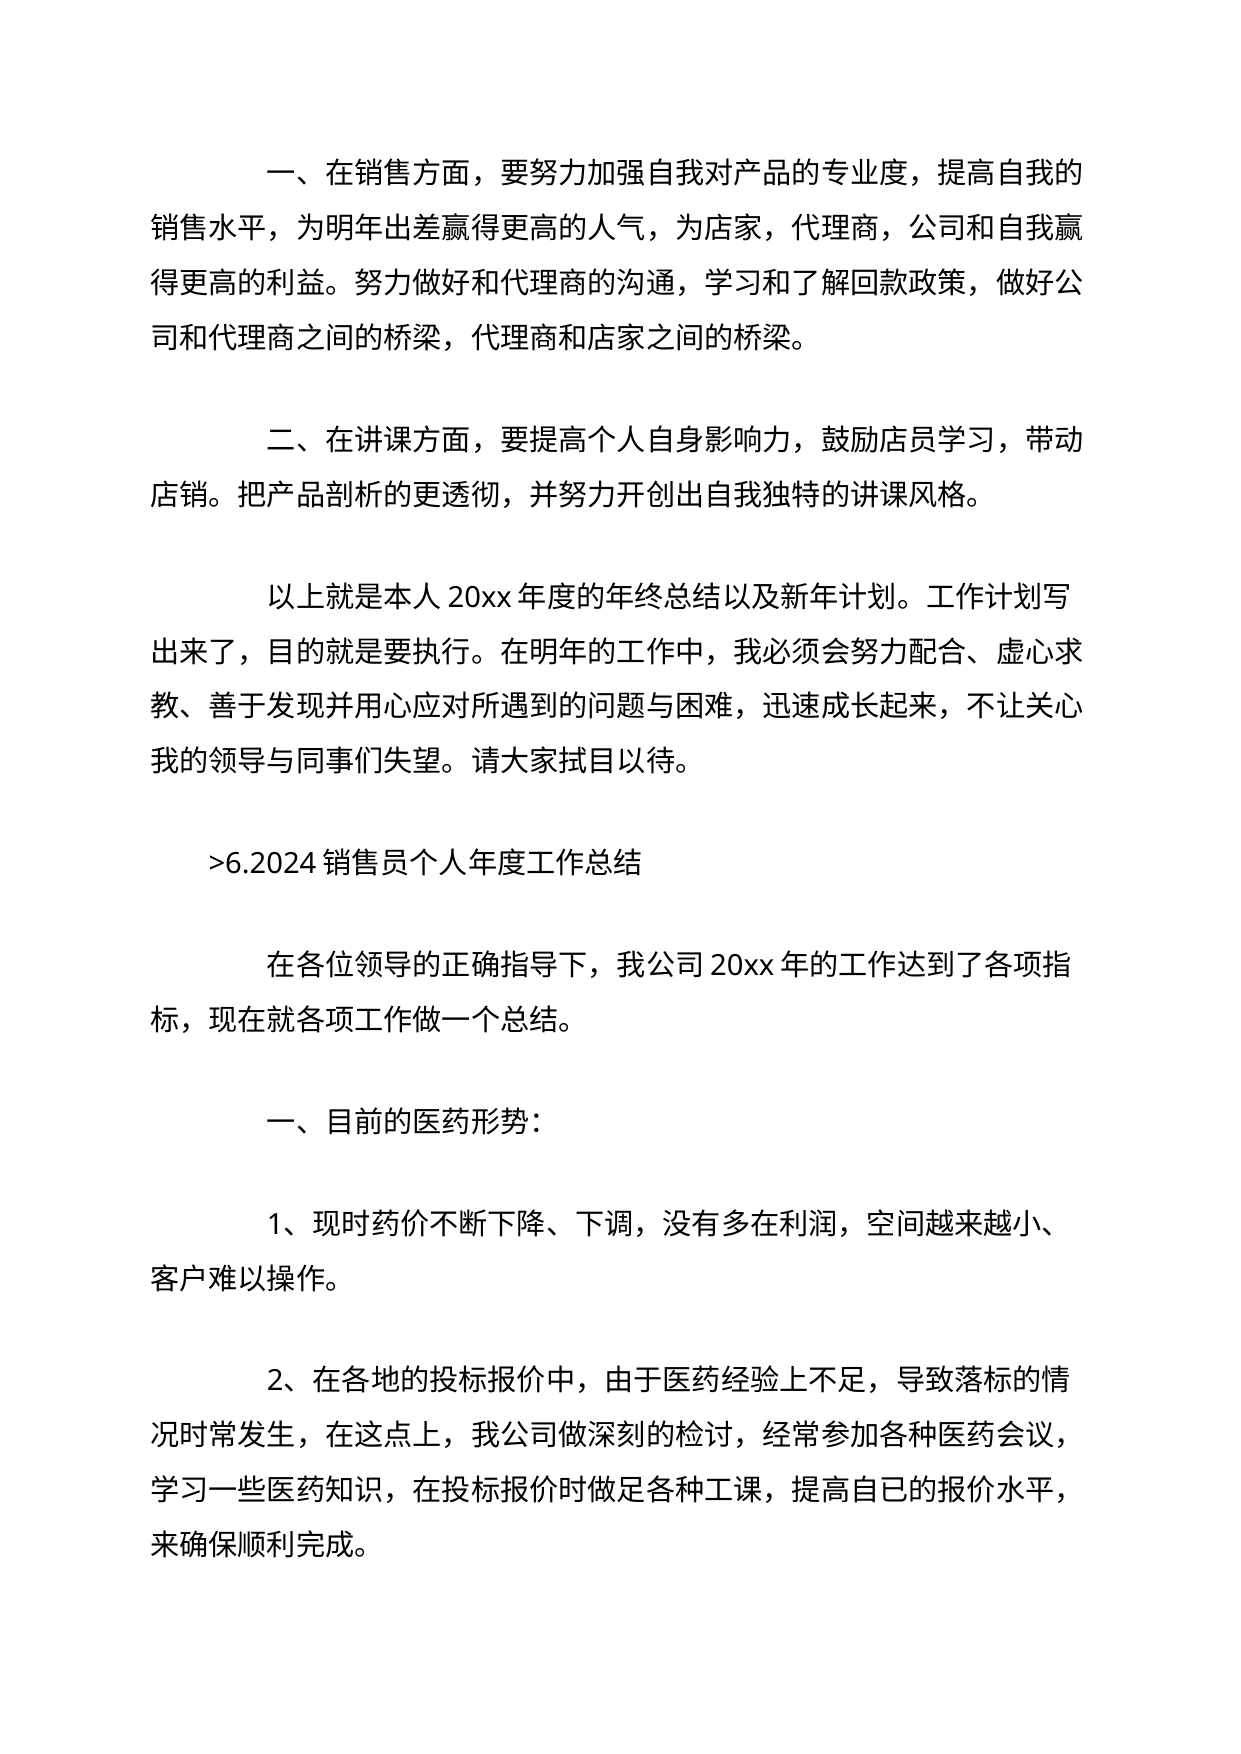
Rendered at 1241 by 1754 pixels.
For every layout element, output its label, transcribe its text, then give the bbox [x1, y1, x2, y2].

text 在各位领导的正确指导下，我公司20xx年的工作达到了各项指标，现在就各项工作做一个总结。 [150, 942, 1090, 1039]
text >6.2024销售员个人年度工作总结 [150, 840, 1090, 882]
text 2、在各地的投标报价中，由于医药经验上不足，导致落标的情况时常发生，在这点上，我公司做深刻的检讨，经常参加各种医药会议，学习一些医药知识，在投标报价时做足各种工课，提高自已的报价水平，来确保顺利完成。 [150, 1357, 1090, 1564]
text 1、现时药价不断下降、下调，没有多在利润，空间越来越小、客户难以操作。 [150, 1200, 1090, 1297]
text 一、目前的医药形势： [150, 1098, 1090, 1141]
text 二、在讲课方面，要提高个人自身影响力，鼓励店员学习，带动店销。把产品剖析的更透彻，并努力开创出自我独特的讲课风格。 [150, 416, 1090, 514]
text 以上就是本人20xx年度的年终总结以及新年计划。工作计划写出来了，目的就是要执行。在明年的工作中，我必须会努力配合、虚心求教、善于发现并用心应对所遇到的问题与困难，迅速成长起来，不让关心我的领导与同事们失望。请大家拭目以待。 [150, 573, 1090, 780]
text 一、在销售方面，要努力加强自我对产品的专业度，提高自我的销售水平，为明年出差赢得更高的人气，为店家，代理商，公司和自我赢得更高的利益。努力做好和代理商的沟通，学习和了解回款政策，做好公司和代理商之间的桥梁，代理商和店家之间的桥梁。 [150, 150, 1090, 357]
